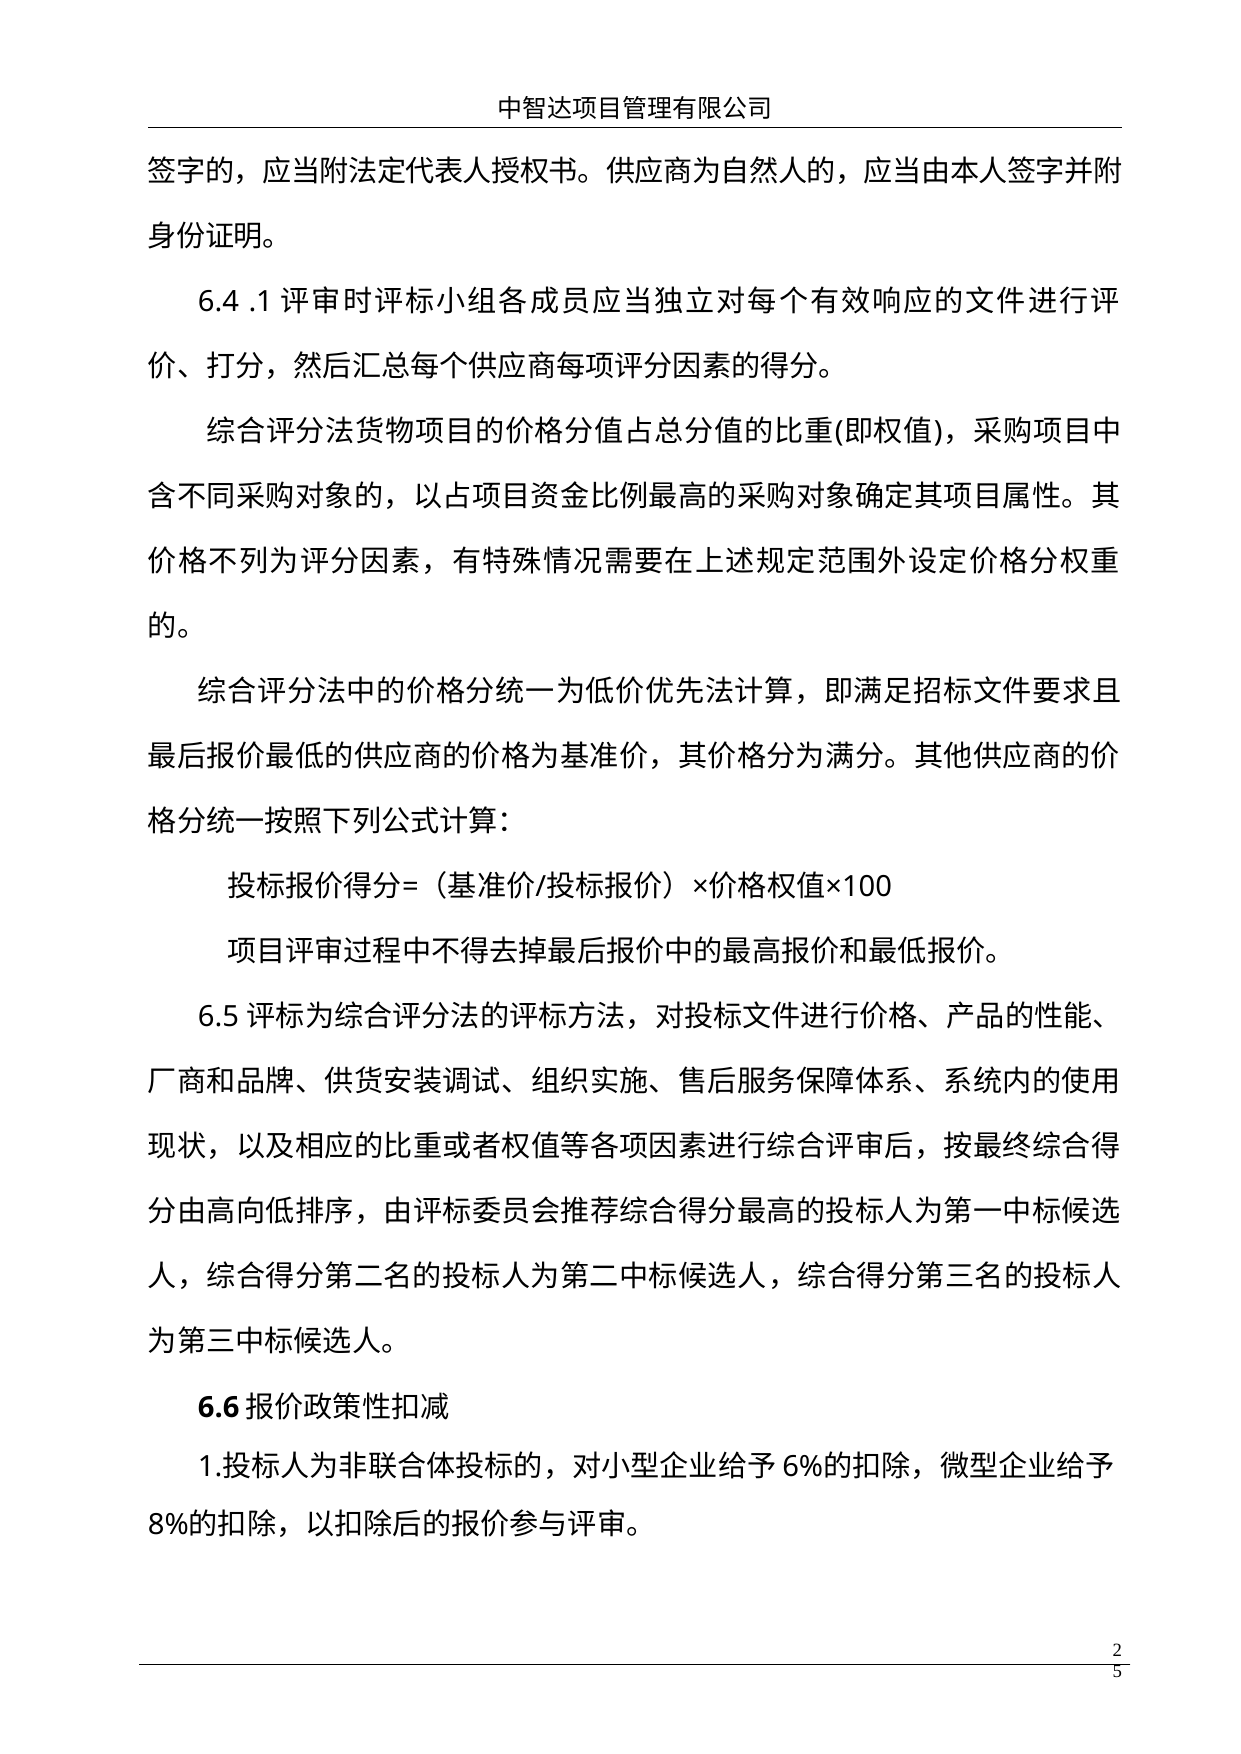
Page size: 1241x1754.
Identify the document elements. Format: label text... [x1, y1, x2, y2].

text 综合评分法中的价格分统一为低价优先法计算，即满足招标文件要求且最后报价最低的供应商的价格为基准价，其价格分为满分。其他供应商的价格分统一按照下列公式计算： [148, 656, 1122, 851]
text 1.投标人为非联合体投标的，对小型企业给予6%的扣除，微型企业给予8%的扣除，以扣除后的报价参与评审。 [148, 1429, 1122, 1546]
text 综合评分法货物项目的价格分值占总分值的比重(即权值)，采购项目中含不同采购对象的，以占项目资金比例最高的采购对象确定其项目属性。其价格不列为评分因素，有特殊情况需要在上述规定范围外设定价格分权重的。 [148, 396, 1122, 656]
text 项目评审过程中不得去掉最后报价中的最高报价和最低报价。 [148, 916, 1122, 981]
text 6.6报价政策性扣减 [148, 1371, 1122, 1429]
text 投标报价得分=（基准价/投标报价）×价格权值×100 [148, 851, 1122, 916]
text 6.4 .1评审时评标小组各成员应当独立对每个有效响应的文件进行评价、打分，然后汇总每个供应商每项评分因素的得分。 [148, 266, 1122, 396]
text 6.5 评标为综合评分法的评标方法，对投标文件进行价格、产品的性能、 厂商和品牌、供货安装调试、组织实施、售后服务保障体系、系统内的使用现状，以及相应的比重或者权值等各项因素进行综合评审后，按最终综合得分由高向低排序，由评标委员会推荐综合得分最高的投标人为第一中标候选人，综合得分第二名的投标人为第二中标候选人，综合得分第三名的投标人为第三中标候选人。 [148, 981, 1122, 1371]
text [148, 136, 1122, 266]
